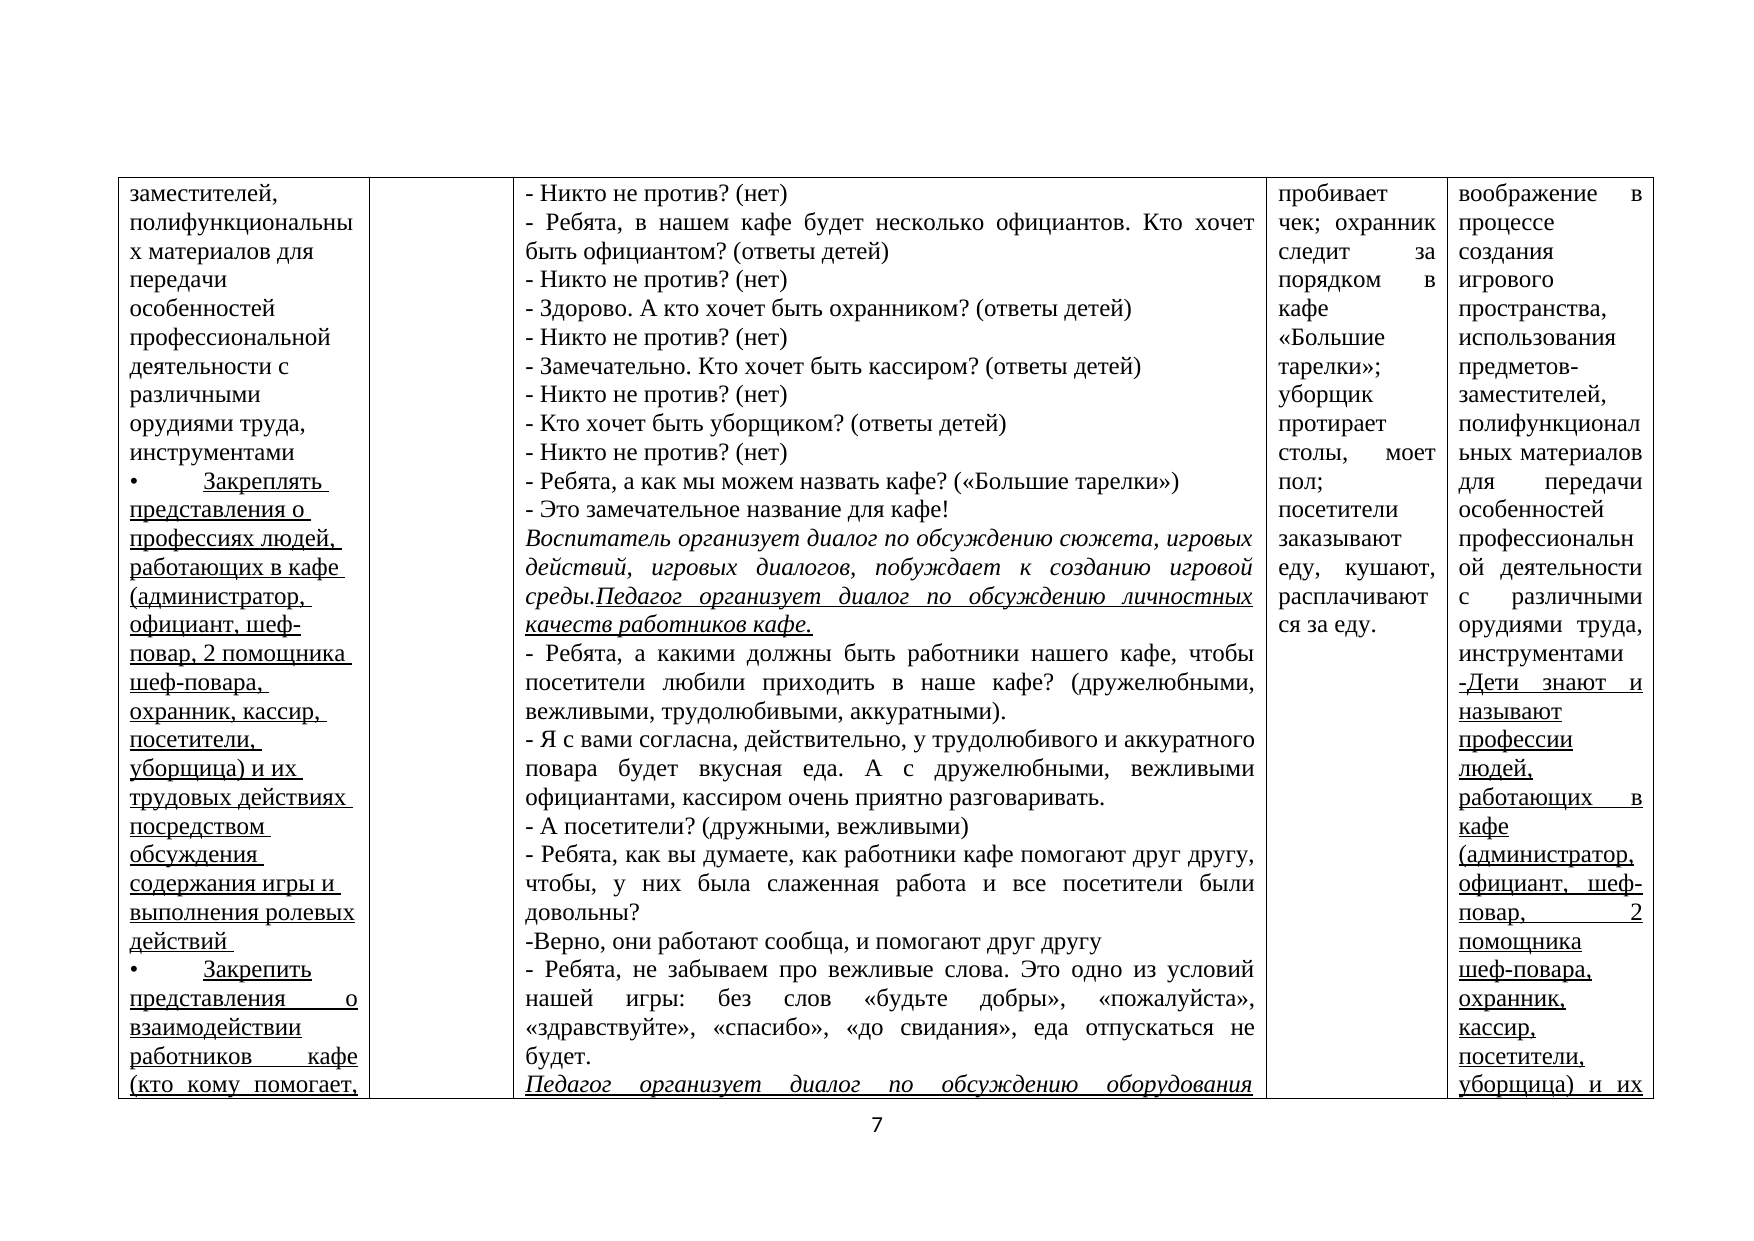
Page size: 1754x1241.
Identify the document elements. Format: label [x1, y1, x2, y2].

table_cell [119, 178, 369, 1098]
table_cell [370, 178, 513, 1098]
table_cell [1267, 178, 1447, 1098]
table_cell [514, 178, 1266, 1098]
table_cell [1448, 178, 1653, 1098]
